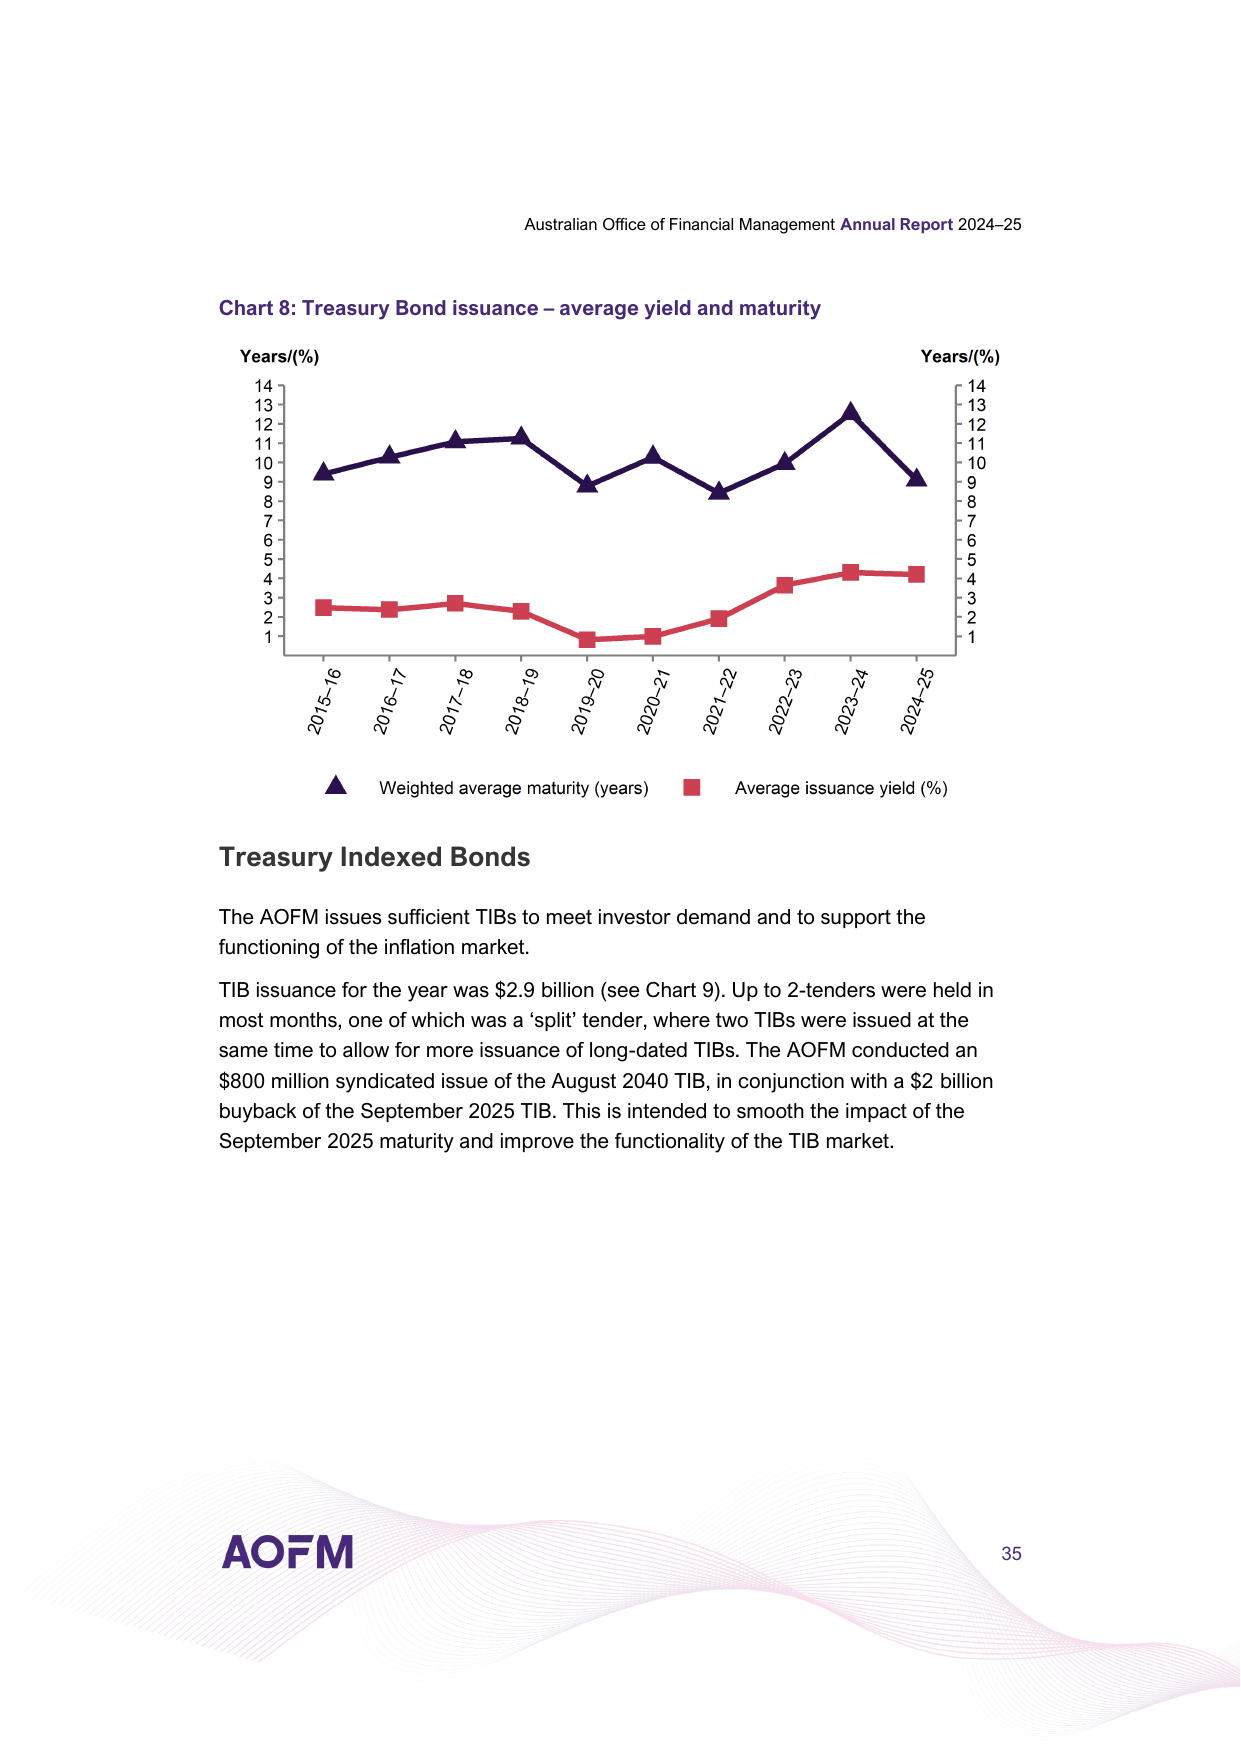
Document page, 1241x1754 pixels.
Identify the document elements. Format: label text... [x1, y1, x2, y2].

subtitle Chart 8: Treasury Bond issuance – average yield and maturity [218, 295, 1022, 320]
subtitle Treasury Indexed Bonds [218, 840, 1022, 873]
text The AOFM issues sufficient TIBs to meet investor demand and to support the functioning of the inflation market. [218, 904, 1022, 959]
picture [1, 1347, 1241, 1754]
picture [218, 320, 1022, 815]
text TIB issuance for the year was $2.9 billion (see Chart 9). Up to 2-tenders were held in most months, one of which was a ‘split’ tender, where two TIBs were issued at the same time to allow for more issuance of long-dated TIBs. The AOFM conducted an $800 million syndicated issue of the August 2040 TIB, in conjunction with a $2 billion buyback of the September 2025 TIB. This is intended to smooth the impact of the September 2025 maturity and improve the functionality of the TIB market. [218, 977, 1022, 1153]
